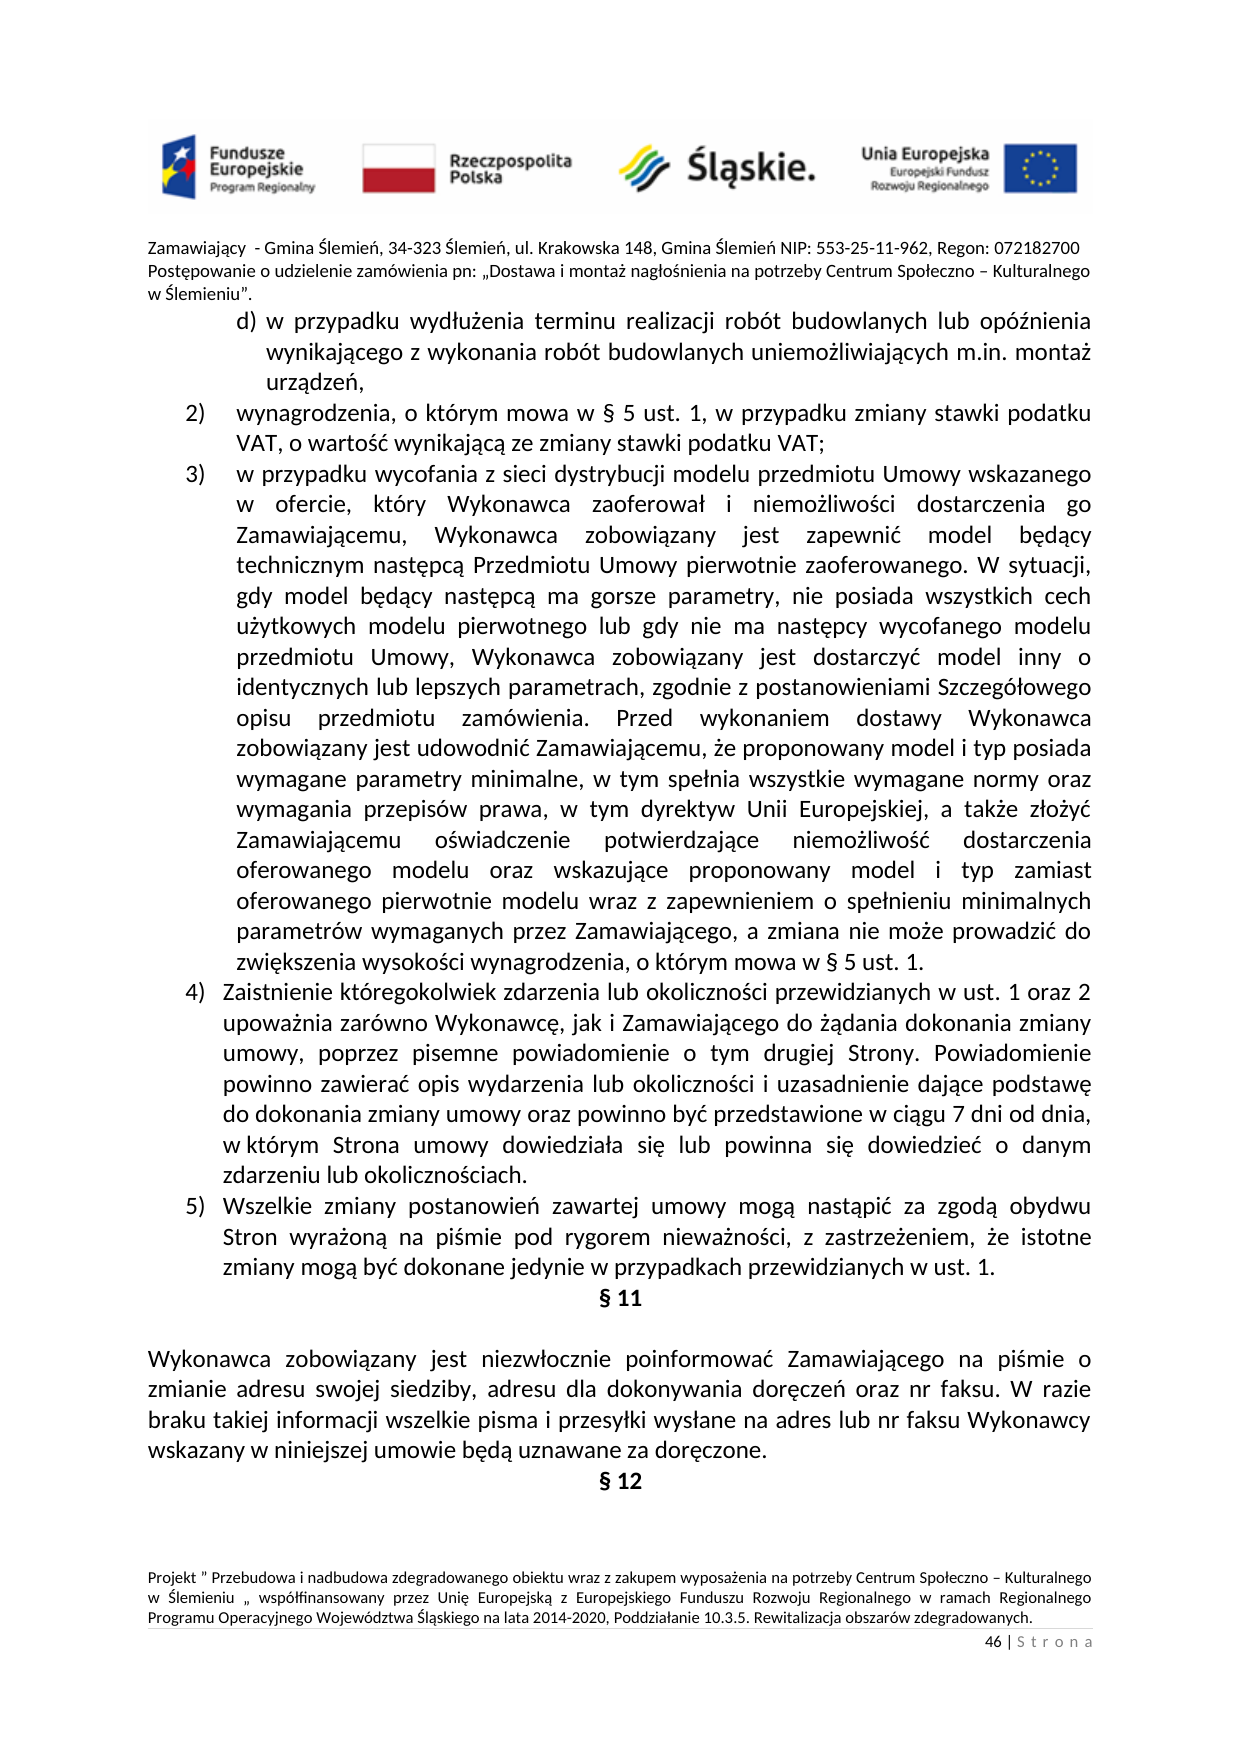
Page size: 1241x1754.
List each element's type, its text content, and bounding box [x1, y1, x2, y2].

list w przypadku wycofania z sieci dystrybucji modelu przedmiotu Umowy wskazanego w ofercie, który Wykonawca zaoferował i niemożliwości dostarczenia go Zamawiającemu, Wykonawca zobowiązany jest zapewnić model będący technicznym następcą Przedmiotu Umowy pierwotnie zaoferowanego. W sytuacji, gdy model będący następcą ma gorsze parametry, nie posiada wszystkich cech użytkowych modelu pierwotnego lub gdy nie ma następcy wycofanego modelu przedmiotu Umowy, Wykonawca zobowiązany jest dostarczyć model inny o identycznych lub lepszych parametrach, zgodnie z postanowieniami Szczegółowego opisu przedmiotu zamówienia. Przed wykonaniem dostawy Wykonawca zobowiązany jest udowodnić Zamawiającemu, że proponowany model i typ posiada wymagane parametry minimalne, w tym spełnia wszystkie wymagane normy oraz wymagania przepisów prawa, w tym dyrektyw Unii Europejskiej, a także złożyć Zamawiającemu oświadczenie potwierdzające niemożliwość dostarczenia oferowanego modelu oraz wskazujące proponowany model i typ zamiast oferowanego pierwotnie modelu wraz z zapewnieniem o spełnieniu minimalnych parametrów wymaganych przez Zamawiającego, a zmiana nie może prowadzić do zwiększenia wysokości wynagrodzenia, o którym mowa w § 5 ust. 1. [185, 458, 1093, 977]
list Wszelkie zmiany postanowień zawartej umowy mogą nastąpić za zgodą obydwu Stron wyrażoną na piśmie pod rygorem nieważności, z zastrzeżeniem, że istotne zmiany mogą być dokonane jedynie w przypadkach przewidzianych w ust. 1. [185, 1190, 1093, 1282]
text § 11 [148, 1282, 1093, 1312]
picture [147, 119, 1093, 214]
list w przypadku wydłużenia terminu realizacji robót budowlanych lub opóźnienia wynikającego z wykonania robót budowlanych uniemożliwiających m.in. montaż urządzeń, [236, 305, 1093, 397]
text § 12 [148, 1465, 1093, 1495]
text Wykonawca zobowiązany jest niezwłocznie poinformować Zamawiającego na piśmie o zmianie adresu swojej siedziby, adresu dla dokonywania doręczeń oraz nr faksu. W razie braku takiej informacji wszelkie pisma i przesyłki wysłane na adres lub nr faksu Wykonawcy wskazany w niniejszej umowie będą uznawane za doręczone. [148, 1343, 1093, 1465]
list Zaistnienie któregokolwiek zdarzenia lub okoliczności przewidzianych w ust. 1 oraz 2 upoważnia zarówno Wykonawcę, jak i Zamawiającego do żądania dokonania zmiany umowy, poprzez pisemne powiadomienie o tym drugiej Strony. Powiadomienie powinno zawierać opis wydarzenia lub okoliczności i uzasadnienie dające podstawę do dokonania zmiany umowy oraz powinno być przedstawione w ciągu 7 dni od dnia, w którym Strona umowy dowiedziała się lub powinna się dowiedzieć o danym zdarzeniu lub okolicznościach. [185, 977, 1093, 1190]
list wynagrodzenia, o którym mowa w § 5 ust. 1, w przypadku zmiany stawki podatku VAT, o wartość wynikającą ze zmiany stawki podatku VAT; [185, 397, 1093, 458]
